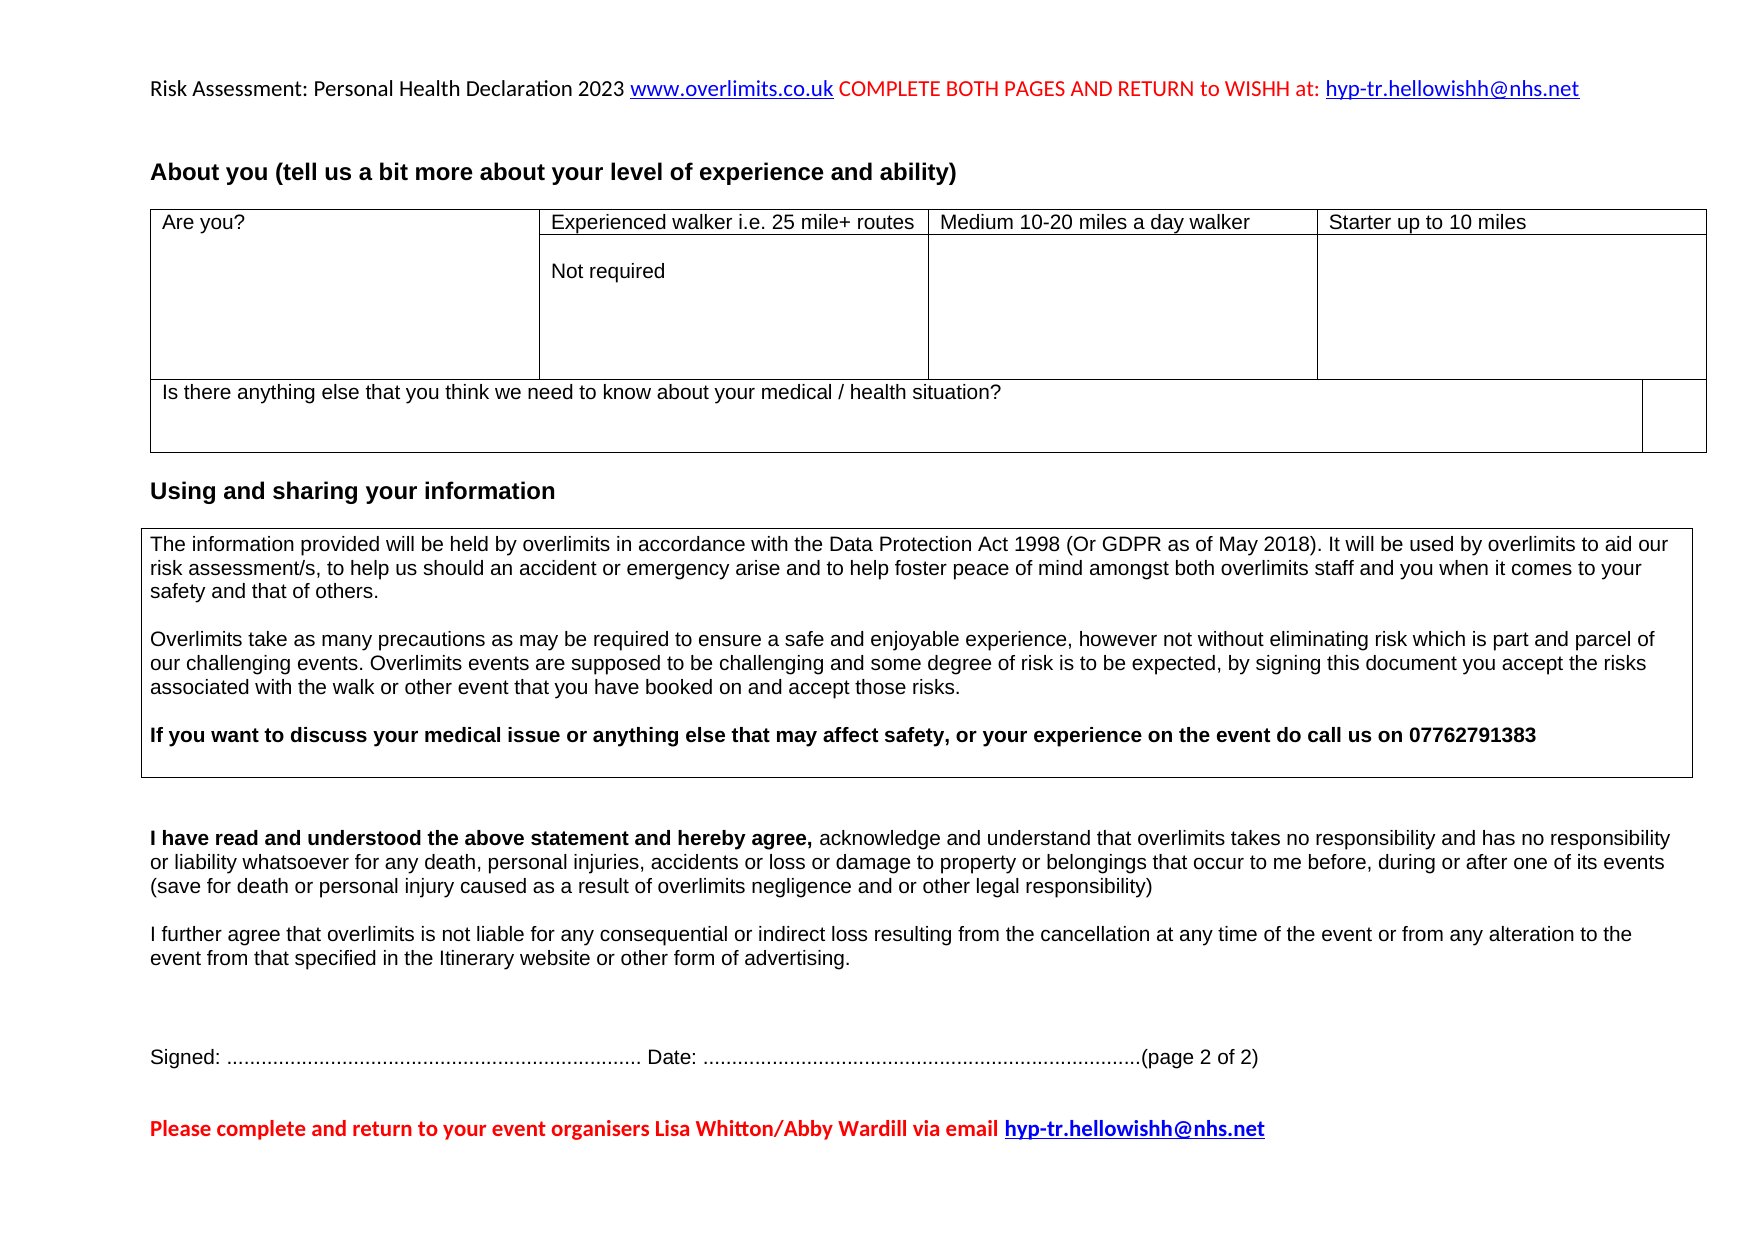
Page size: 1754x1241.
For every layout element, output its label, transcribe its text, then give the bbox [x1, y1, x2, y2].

table_header Starter up to 10 miles [1318, 210, 1706, 234]
table_header Experienced walker i.e. 25 mile+ routes [540, 210, 928, 234]
text Overlimits take as many precautions as may be required to ensure a safe and enjoyable experience, however not without eliminating risk which is part and parcel of our challenging events. Overlimits events are supposed to be challenging and some degree of risk is to be expected, by signing this document you accept the risks associated with the walk or other event that you have booked on and accept those risks. If you want to discuss your medical issue or anything else that may affect safety, or your experience on the event do call us on 07762791383 [142, 624, 1692, 777]
table_cell [1318, 235, 1706, 379]
text About you (tell us a bit more about your level of experience and ability) [150, 130, 1683, 185]
table_header Are you? [151, 210, 539, 379]
table_header Medium 10-20 miles a day walker [929, 210, 1317, 234]
text I have read and understood the above statement and hereby agree, acknowledge and understand that overlimits takes no responsibility and has no responsibility or liability whatsoever for any death, personal injuries, accidents or loss or damage to property or belongings that occur to me before, during or after one of its events (save for death or personal injury caused as a result of overlimits negligence and or other legal responsibility) I further agree that overlimits is not liable for any consequential or indirect loss resulting from the cancellation at any time of the event or from any alteration to the event from that specified in the Itinerary website or other form of advertising. [150, 826, 1683, 970]
table_cell Not required [540, 235, 928, 379]
table_cell [929, 235, 1317, 379]
text Signed: ........................................................................ Date: ............................................................................(page 2 of 2) [150, 1018, 1683, 1069]
text Using and sharing your information [150, 477, 1683, 504]
table_cell [1643, 380, 1706, 452]
text The information provided will be held by overlimits in accordance with the Data Protection Act 1998 (Or GDPR as of May 2018). It will be used by overlimits to aid our risk assessment/s, to help us should an accident or emergency arise and to help foster peace of mind amongst both overlimits staff and you when it comes to your safety and that of others. [142, 529, 1692, 603]
table_cell Is there anything else that you think we need to know about your medical / health situation? [151, 380, 1642, 452]
